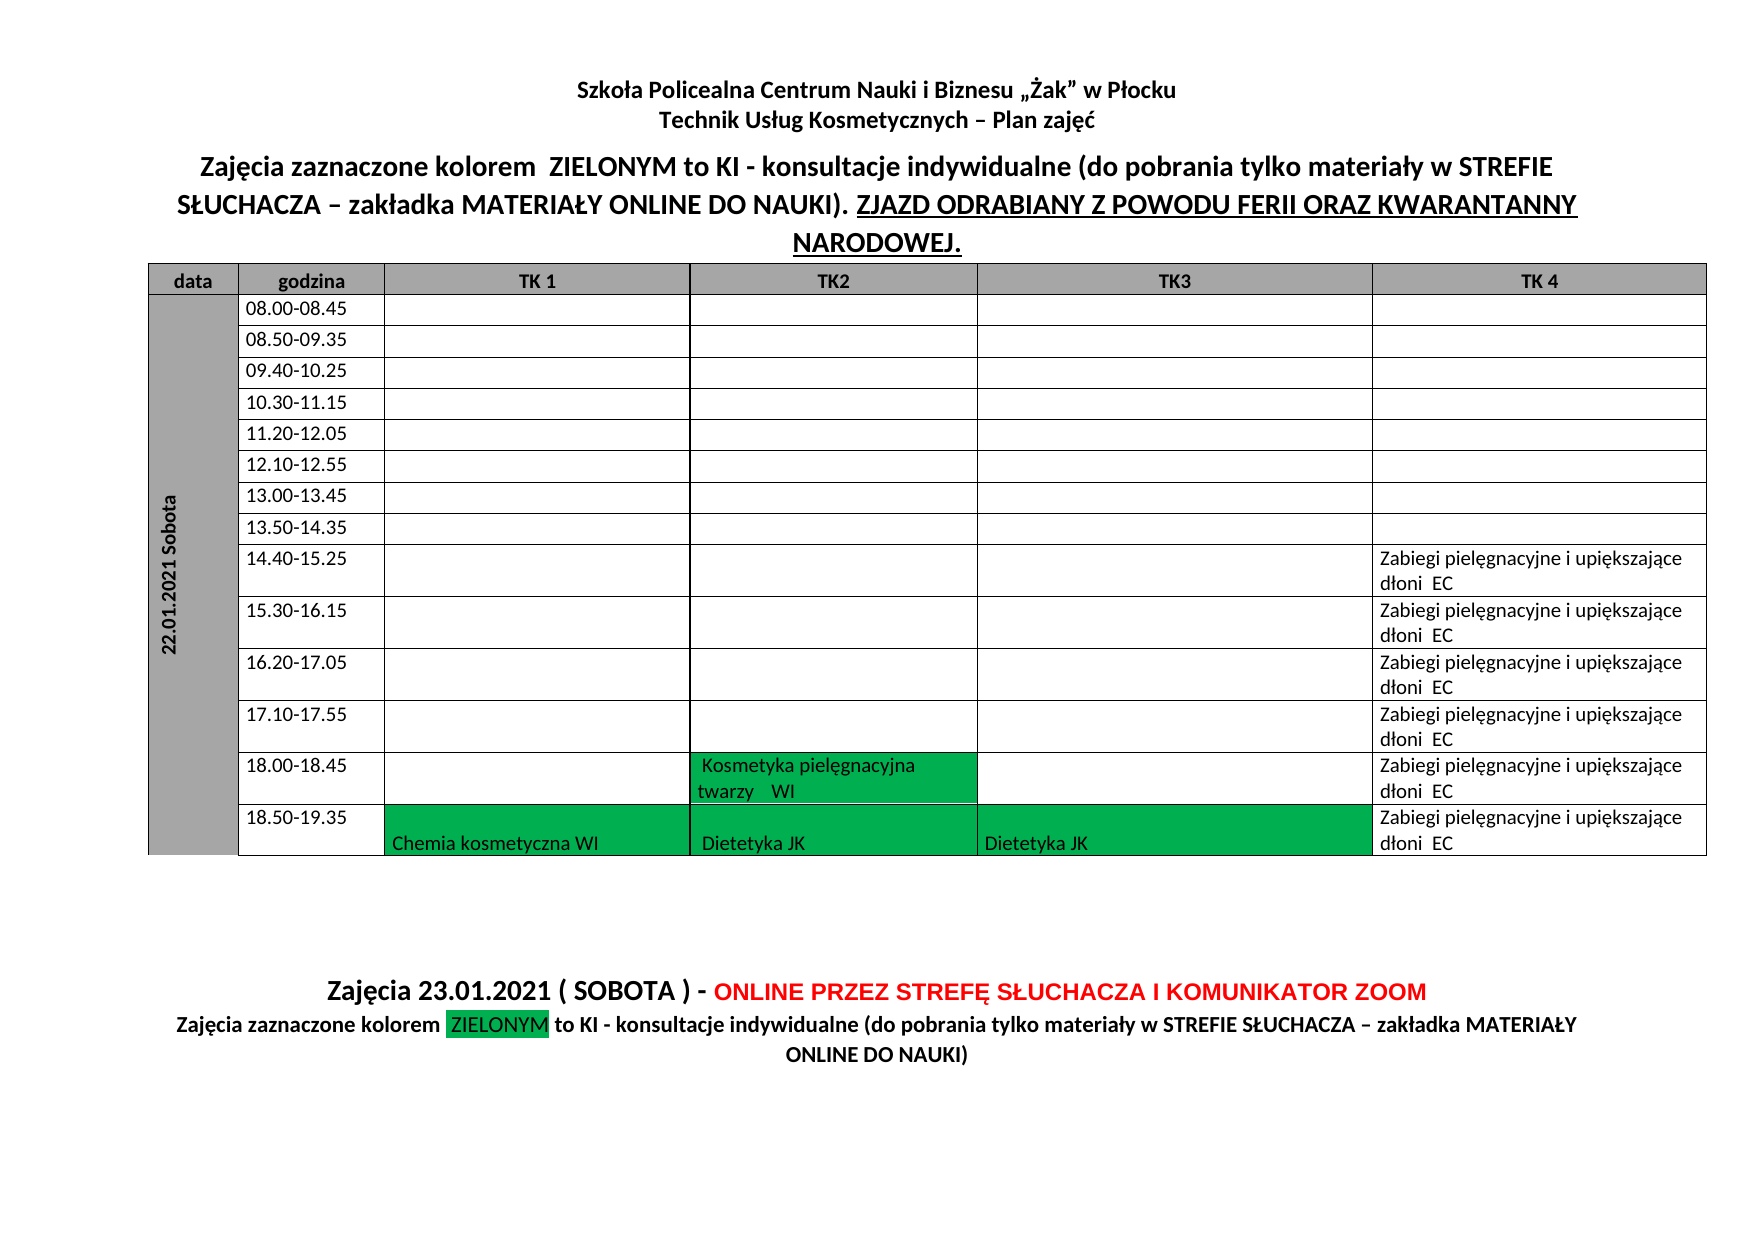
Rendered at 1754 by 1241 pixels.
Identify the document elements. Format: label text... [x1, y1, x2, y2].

table_cell [385, 295, 689, 325]
table_cell 15.30-16.15 [239, 597, 384, 648]
table_cell [978, 420, 1372, 450]
table_cell 08.00-08.45 [239, 295, 384, 325]
table_cell Chemia kosmetyczna WI [385, 805, 689, 855]
table_cell 22.01.2021 Sobota [149, 295, 238, 855]
table_cell 11.20-12.05 [239, 420, 384, 450]
table_cell [1373, 451, 1706, 482]
table_cell Zabiegi pielęgnacyjne i upiększające dłoni EC [1373, 753, 1706, 803]
table_cell [691, 597, 977, 648]
table_header TK3 [978, 264, 1372, 294]
table_cell [1373, 483, 1706, 513]
table_cell 08.50-09.35 [239, 326, 384, 357]
text Zajęcia zaznaczone kolorem ZIELONYM to KI - konsultacje indywidualne (do pobrania tylko materiały w STREFIE SŁUCHACZA – zakładka MATERIAŁY ONLINE DO NAUKI). ZJAZD ODRABIANY Z POWODU FERII ORAZ KWARANTANNY NARODOWEJ. [148, 148, 1606, 260]
table_cell [978, 389, 1372, 419]
table_cell [385, 701, 689, 752]
table_header TK 4 [1373, 264, 1706, 294]
table_cell [978, 514, 1372, 544]
table_cell [385, 389, 689, 419]
table_cell Zabiegi pielęgnacyjne i upiększające dłoni EC [1373, 649, 1706, 700]
text Zajęcia 23.01.2021 ( SOBOTA ) - ONLINE PRZEZ STREFĘ SŁUCHACZA I KOMUNIKATOR ZOOM [148, 972, 1606, 1007]
table_cell [978, 649, 1372, 700]
table_cell [978, 451, 1372, 482]
table_header TK 1 [385, 264, 689, 294]
table_cell [385, 649, 689, 700]
table_header data [149, 264, 238, 294]
table_cell Zabiegi pielęgnacyjne i upiększające dłoni EC [1373, 545, 1706, 596]
table_cell [691, 701, 977, 752]
table_cell [385, 753, 689, 803]
table_cell Kosmetyka pielęgnacyjna twarzy WI [691, 753, 977, 803]
table_cell [691, 514, 977, 544]
table_cell [691, 649, 977, 700]
table_cell 18.50-19.35 [239, 805, 384, 855]
table_cell 13.00-13.45 [239, 483, 384, 513]
table_cell Zabiegi pielęgnacyjne i upiększające dłoni EC [1373, 805, 1706, 855]
table_cell [691, 545, 977, 596]
table_cell [385, 597, 689, 648]
table_cell [691, 326, 977, 357]
table_cell 14.40-15.25 [239, 545, 384, 596]
table_cell [691, 389, 977, 419]
table_cell [978, 358, 1372, 388]
table_cell 10.30-11.15 [239, 389, 384, 419]
table_cell Dietetyka JK [978, 805, 1372, 855]
table_cell [385, 514, 689, 544]
table_cell Zabiegi pielęgnacyjne i upiększające dłoni EC [1373, 701, 1706, 752]
table_cell [978, 753, 1372, 803]
table_cell [978, 545, 1372, 596]
table_cell [691, 420, 977, 450]
text Zajęcia zaznaczone kolorem ZIELONYM to KI - konsultacje indywidualne (do pobrania tylko materiały w STREFIE SŁUCHACZA – zakładka MATERIAŁY ONLINE DO NAUKI) [148, 1010, 1606, 1068]
table_cell [978, 483, 1372, 513]
table_cell [385, 420, 689, 450]
table_cell [978, 597, 1372, 648]
table_cell [978, 326, 1372, 357]
table_cell [1373, 420, 1706, 450]
table_cell [1373, 326, 1706, 357]
table_cell [385, 451, 689, 482]
table_cell [385, 326, 689, 357]
table_header TK2 [691, 264, 977, 294]
table_cell 17.10-17.55 [239, 701, 384, 752]
table_cell 16.20-17.05 [239, 649, 384, 700]
table_header godzina [239, 264, 384, 294]
table_cell [691, 295, 977, 325]
table_cell 18.00-18.45 [239, 753, 384, 803]
table_cell Dietetyka JK [691, 805, 977, 855]
table_cell [385, 358, 689, 388]
table_cell [1373, 358, 1706, 388]
table_cell [691, 358, 977, 388]
table_cell [691, 451, 977, 482]
table_cell [1373, 295, 1706, 325]
table_cell 13.50-14.35 [239, 514, 384, 544]
table_cell 09.40-10.25 [239, 358, 384, 388]
table_cell [978, 701, 1372, 752]
table_cell [385, 483, 689, 513]
table_cell [1373, 389, 1706, 419]
table_cell 12.10-12.55 [239, 451, 384, 482]
table_cell [1373, 514, 1706, 544]
table_cell [978, 295, 1372, 325]
table_cell [691, 483, 977, 513]
table_cell [385, 545, 689, 596]
table_cell Zabiegi pielęgnacyjne i upiększające dłoni EC [1373, 597, 1706, 648]
